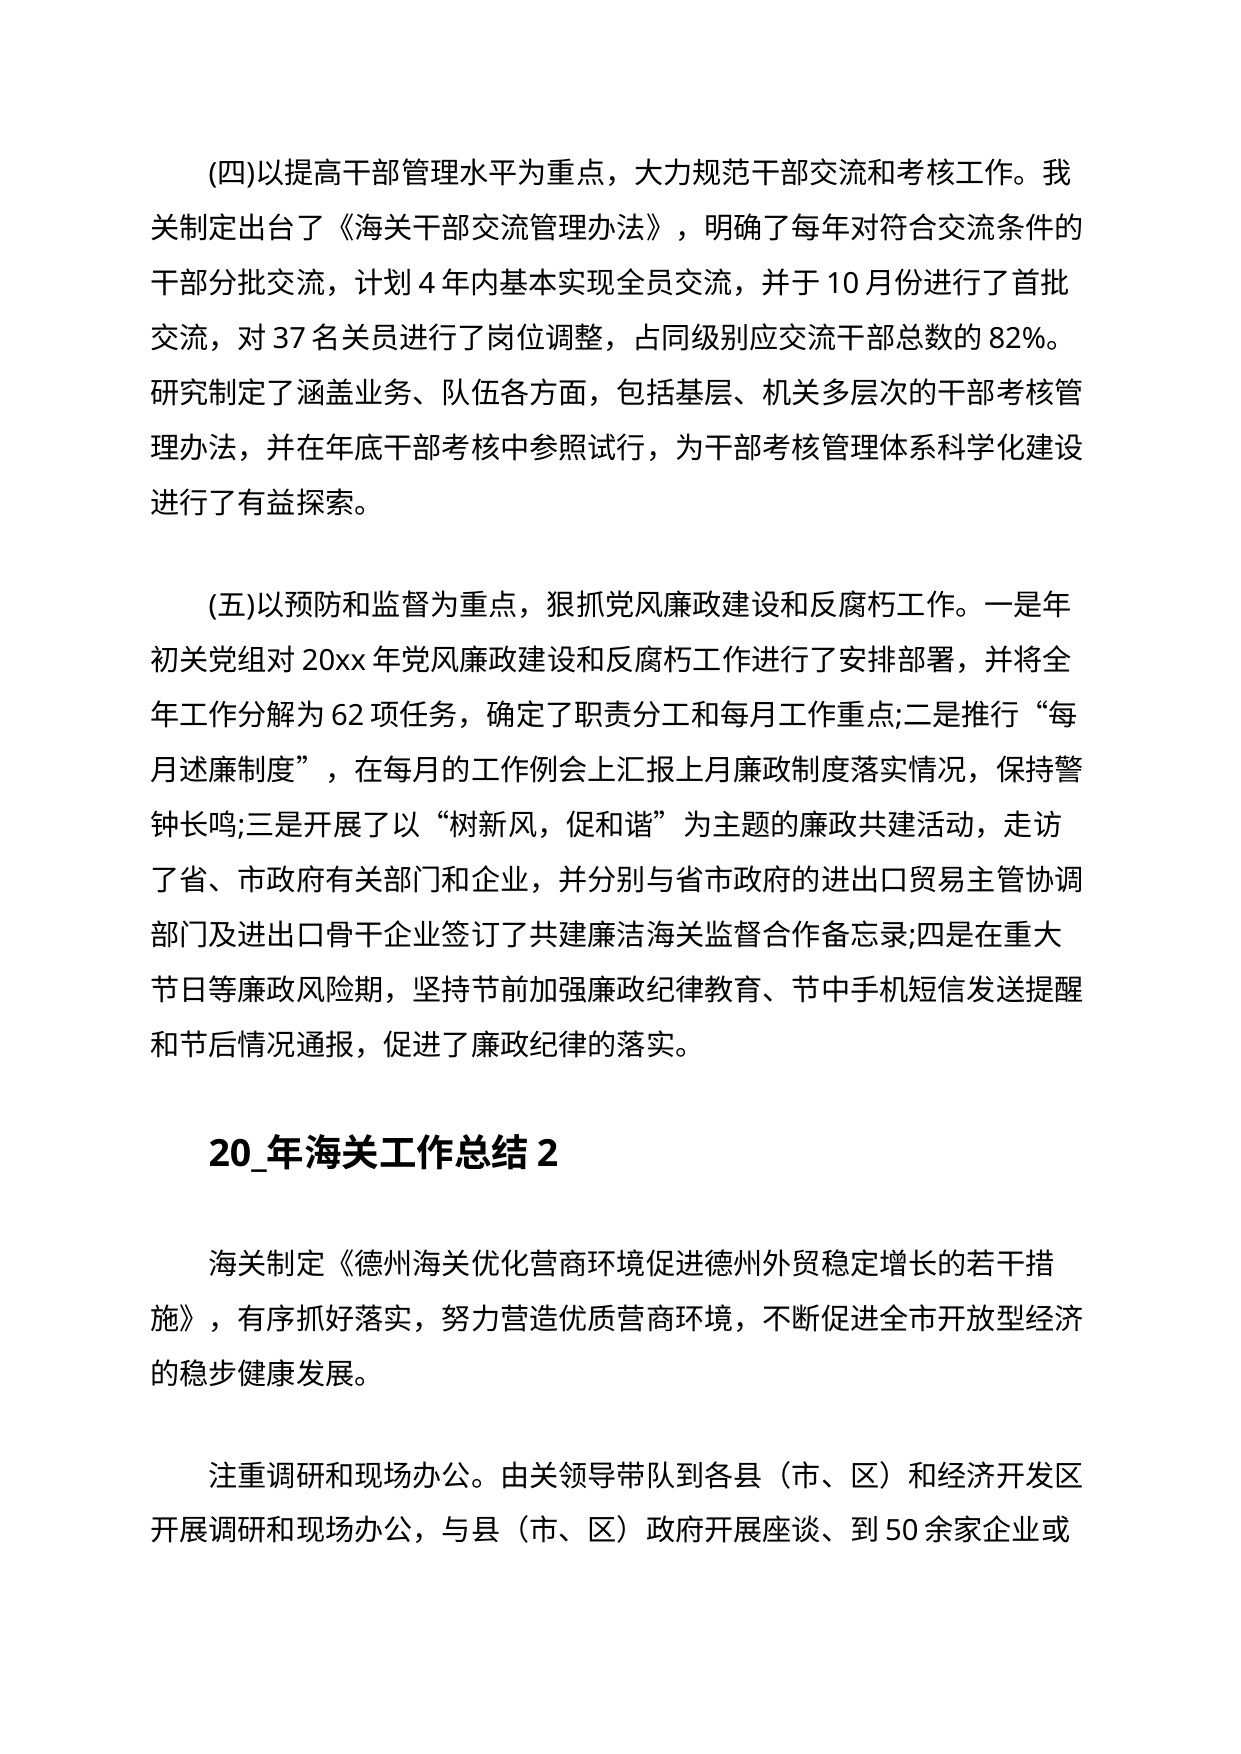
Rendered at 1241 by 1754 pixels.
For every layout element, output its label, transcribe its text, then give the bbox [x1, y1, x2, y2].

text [150, 1452, 1090, 1549]
text (四)以提高干部管理水平为重点，大力规范干部交流和考核工作。我关制定出台了《海关干部交流管理办法》，明确了每年对符合交流条件的干部分批交流，计划4年内基本实现全员交流，并于10月份进行了首批交流，对37名关员进行了岗位调整，占同级别应交流干部总数的82%。研究制定了涵盖业务、队伍各方面，包括基层、机关多层次的干部考核管理办法，并在年底干部考核中参照试行，为干部考核管理体系科学化建设进行了有益探索。 [150, 150, 1090, 522]
text (五)以预防和监督为重点，狠抓党风廉政建设和反腐朽工作。一是年初关党组对20xx年党风廉政建设和反腐朽工作进行了安排部署，并将全年工作分解为62项任务，确定了职责分工和每月工作重点;二是推行“每月述廉制度”，在每月的工作例会上汇报上月廉政制度落实情况，保持警钟长鸣;三是开展了以“树新风，促和谐”为主题的廉政共建活动，走访了省、市政府有关部门和企业，并分别与省市政府的进出口贸易主管协调部门及进出口骨干企业签订了共建廉洁海关监督合作备忘录;四是在重大节日等廉政风险期，坚持节前加强廉政纪律教育、节中手机短信发送提醒和节后情况通报，促进了廉政纪律的落实。 [150, 581, 1090, 1063]
text 海关制定《德州海关优化营商环境促进德州外贸稳定增长的若干措施》，有序抓好落实，努力营造优质营商环境，不断促进全市开放型经济的稳步健康发展。 [150, 1241, 1090, 1393]
text 20_年海关工作总结2 [150, 1123, 1090, 1177]
